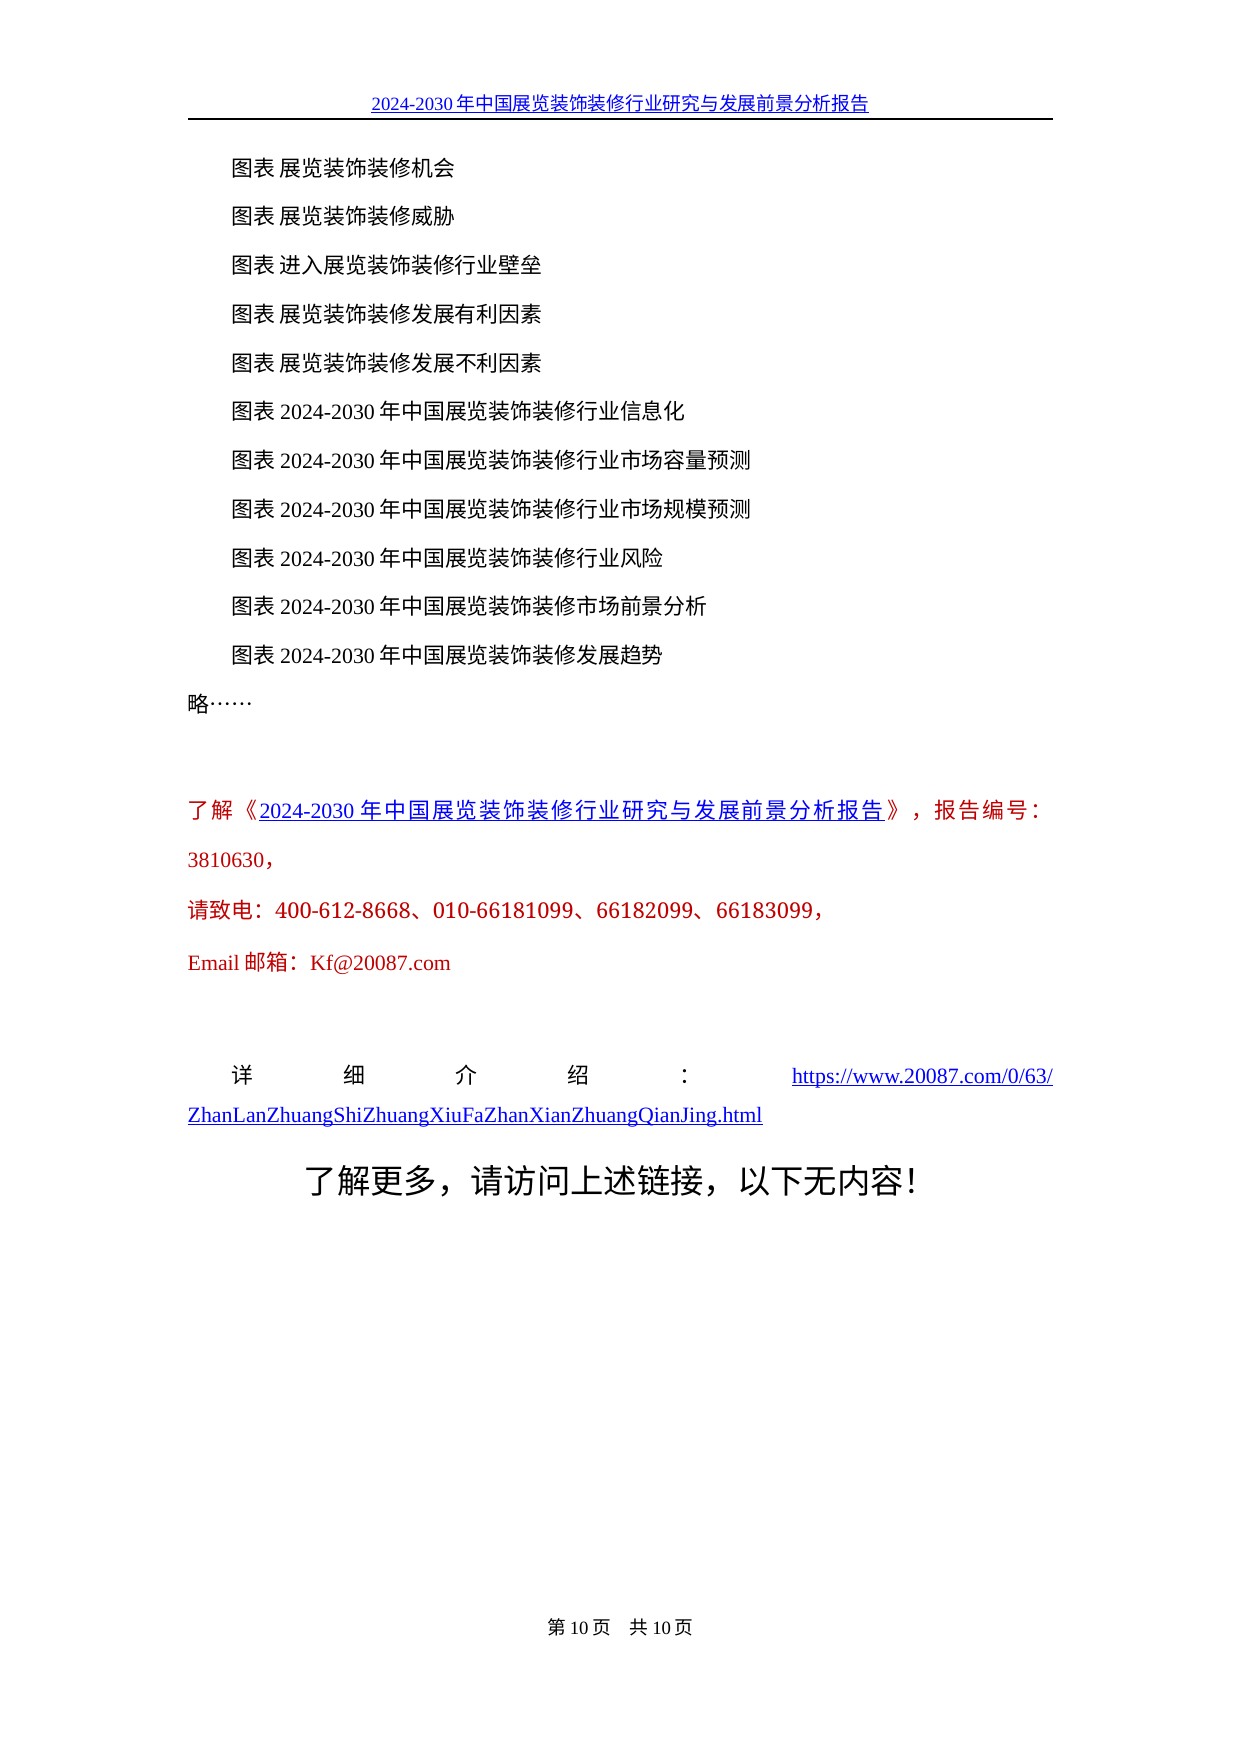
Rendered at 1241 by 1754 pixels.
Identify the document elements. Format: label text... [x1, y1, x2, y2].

text 详细介绍：https://www.20087.com/0/63/ZhanLanZhuangShiZhuangXiuFaZhanXianZhuangQianJing.html [187, 1058, 1053, 1131]
text 请致电：400-612-8668、010-66181099、66182099、66183099， [187, 893, 1053, 926]
text Email邮箱：Kf@20087.com [187, 945, 1053, 977]
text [187, 150, 1053, 719]
title 了解更多，请访问上述链接，以下无内容！ [187, 1147, 1053, 1212]
text 了解《2024-2030年中国展览装饰装修行业研究与发展前景分析报告》，报告编号：3810630， [187, 793, 1053, 874]
